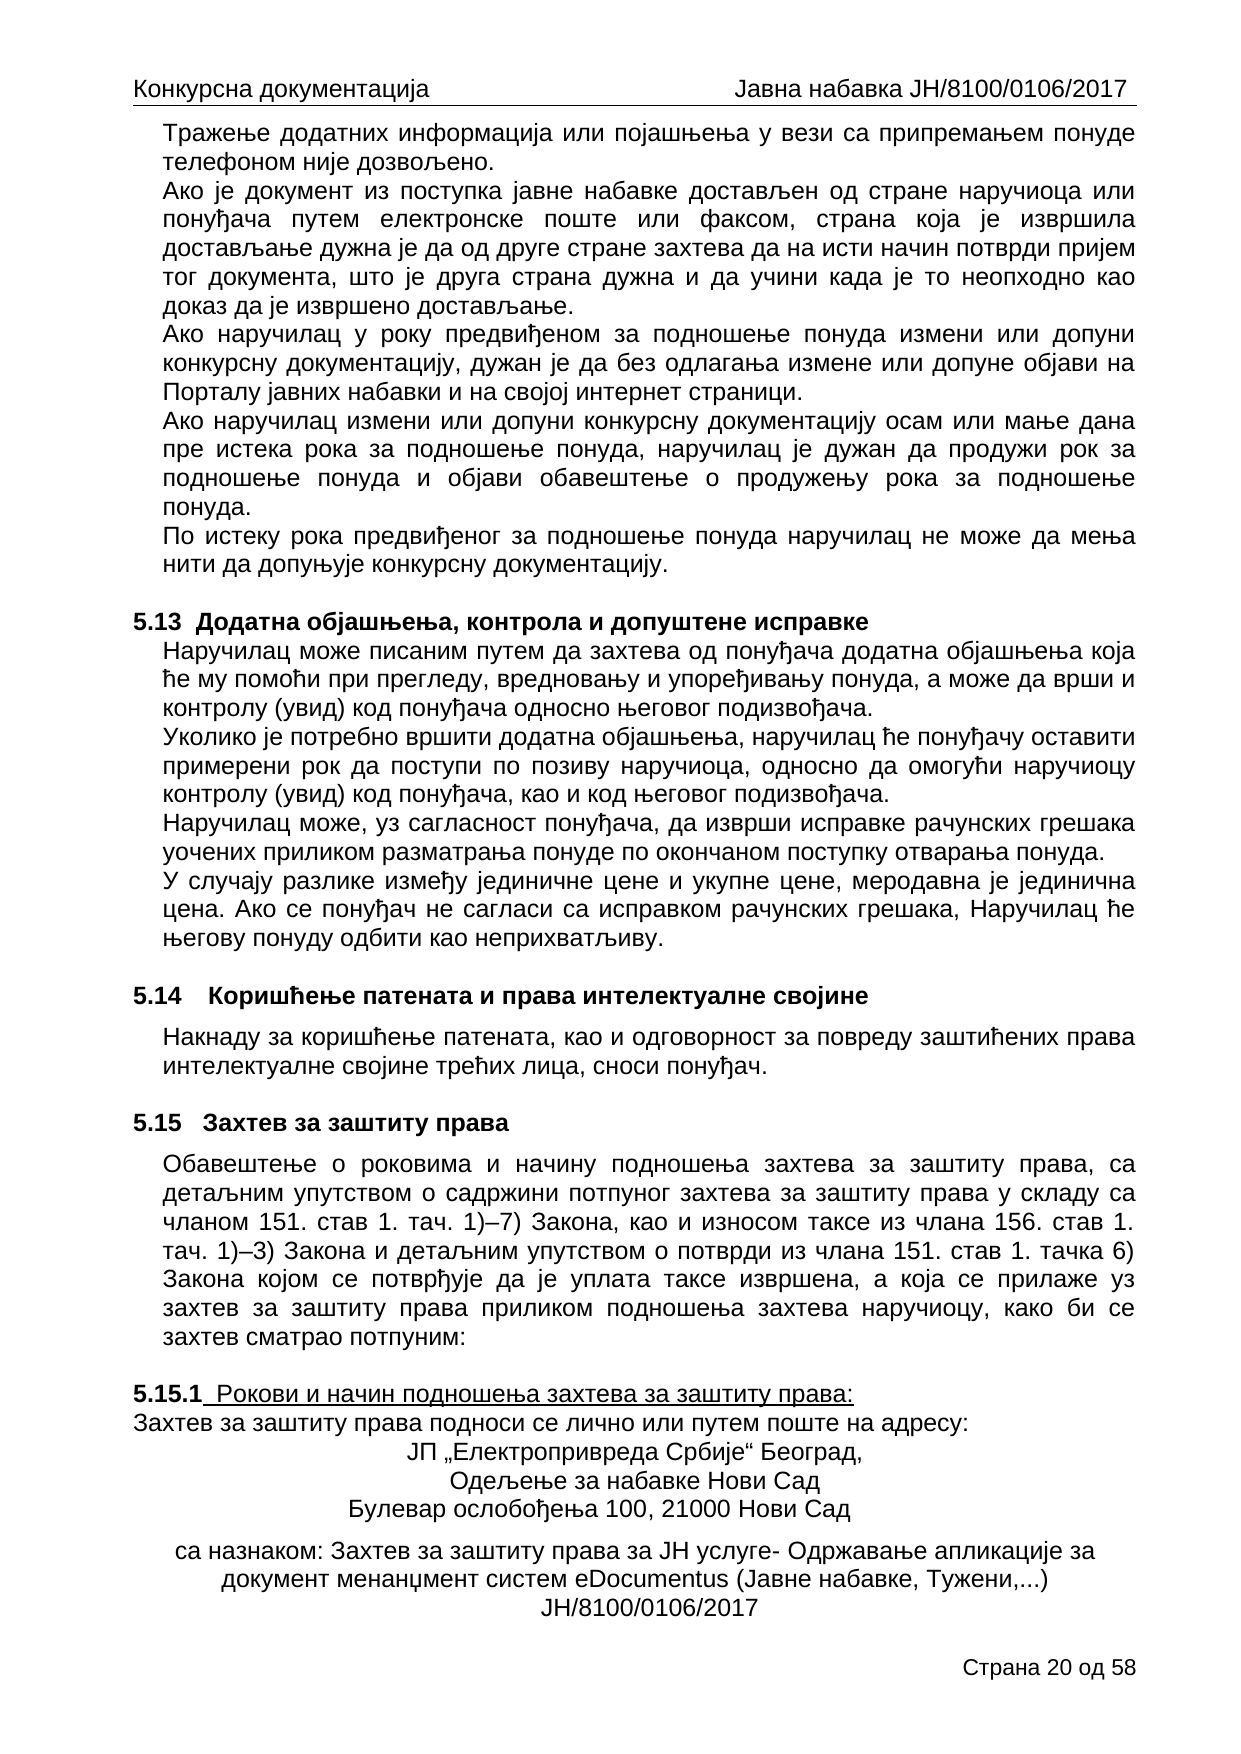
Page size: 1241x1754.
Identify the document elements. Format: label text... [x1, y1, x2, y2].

text ЈП „Електропривреда Србије“ Београд, [133, 1437, 1137, 1466]
text Накнаду за коришћење патената, као и одговорност за повреду заштићених права интелектуалне својине трећих лица, сноси понуђач. [162, 1022, 1137, 1079]
text По истеку рока предвиђеног за подношење понуда наручилац не може да мења нити да допуњује конкурсну документацију. [162, 521, 1137, 578]
text Булевар ослобођења 100, 21000 Нови Сад [133, 1494, 1137, 1523]
text ЈН/8100/0106/2017 [162, 1593, 1137, 1622]
text Наручилац може писаним путем да захтева од понуђача додатна објашњења која ће му помоћи при прегледу, вредновању и упоређивању понуда, а може да врши и контролу (увид) код понуђача односно његовог подизвођача. [162, 636, 1137, 722]
text У случају разлике између јединичне цене и укупне цене, меродавна је јединична цена. Ако се понуђач не сагласи са исправком рачунских грешака, Наручилац ће његову понуду одбити као неприхватљиву. [162, 866, 1137, 952]
text 5.13 Додатна објашњења, контрола и допуштене исправке [133, 607, 1137, 636]
text Одељење за набавке Нови Сад [133, 1466, 1137, 1494]
text Уколико је потребно вршити додатна објашњења, наручилац ће понуђачу оставити примерени рок да поступи по позиву наручиоца, односно да омогући наручиоцу контролу (увид) код понуђача, као и код његовог подизвођача. [162, 722, 1137, 808]
text Тражење додатних информација или појашњења у вези са припремањем понуде телефоном није дозвољено. [162, 118, 1137, 176]
text 5.15.1 Рокови и начин подношења захтева за заштиту права: [133, 1379, 1156, 1408]
text Ако је документ из поступка јавне набавке достављен од стране наручиоца или понуђача путем електронске поште или факсом, страна која је извршила достављање дужна је да од друге стране захтева да на исти начин потврди пријем тог документа, што је друга страна дужна и да учини када је то неопходно као доказ да је извршено достављање. [162, 176, 1137, 319]
text Ако наручилац измени или допуни конкурсну документацију осам или мање дана пре истека рока за подношење понуда, наручилац је дужан да продужи рок за подношење понуда и објави обавештење о продужењу рока за подношење понуда. [162, 406, 1137, 521]
text Захтев за заштиту права подноси се лично или путем поште на адресу: [133, 1408, 1137, 1437]
text Наручилац може, уз сагласност понуђача, да изврши исправке рачунских грешака уочених приликом разматрања понуде по окончаном поступку отварања понуда. [162, 808, 1137, 866]
text Обавештење о роковима и начину подношења захтева за заштиту права, са детаљним упутством о садржини потпуног захтева за заштиту права у складу са чланом 151. став 1. тач. 1)–7) Закона, као и износом таксе из члана 156. став 1. тач. 1)–3) Закона и детаљним упутством о потврди из члана 151. став 1. тачка 6) Закона којом се потврђује да је уплата таксе извршена, а која се прилаже уз захтев за заштиту права приликом подношења захтева наручиоцу, како би се захтев сматрао потпуним: [162, 1149, 1137, 1351]
text 5.14 Коришћење патената и права интелектуалне својине [133, 981, 1137, 1009]
text Ако наручилац у року предвиђеном за подношење понуда измени или допуни конкурсну документацију, дужан је да без одлагања измене или допуне објави на Порталу јавних набавки и на својој интернет страници. [162, 319, 1137, 406]
text 5.15 Захтев за заштиту права [133, 1108, 1137, 1137]
text са назнаком: Захтев за заштиту права за ЈН услуге- Одржавање апликације за документ менанџмент систем eDocumentus (Јавне набавке, Тужени,...) [133, 1536, 1137, 1593]
